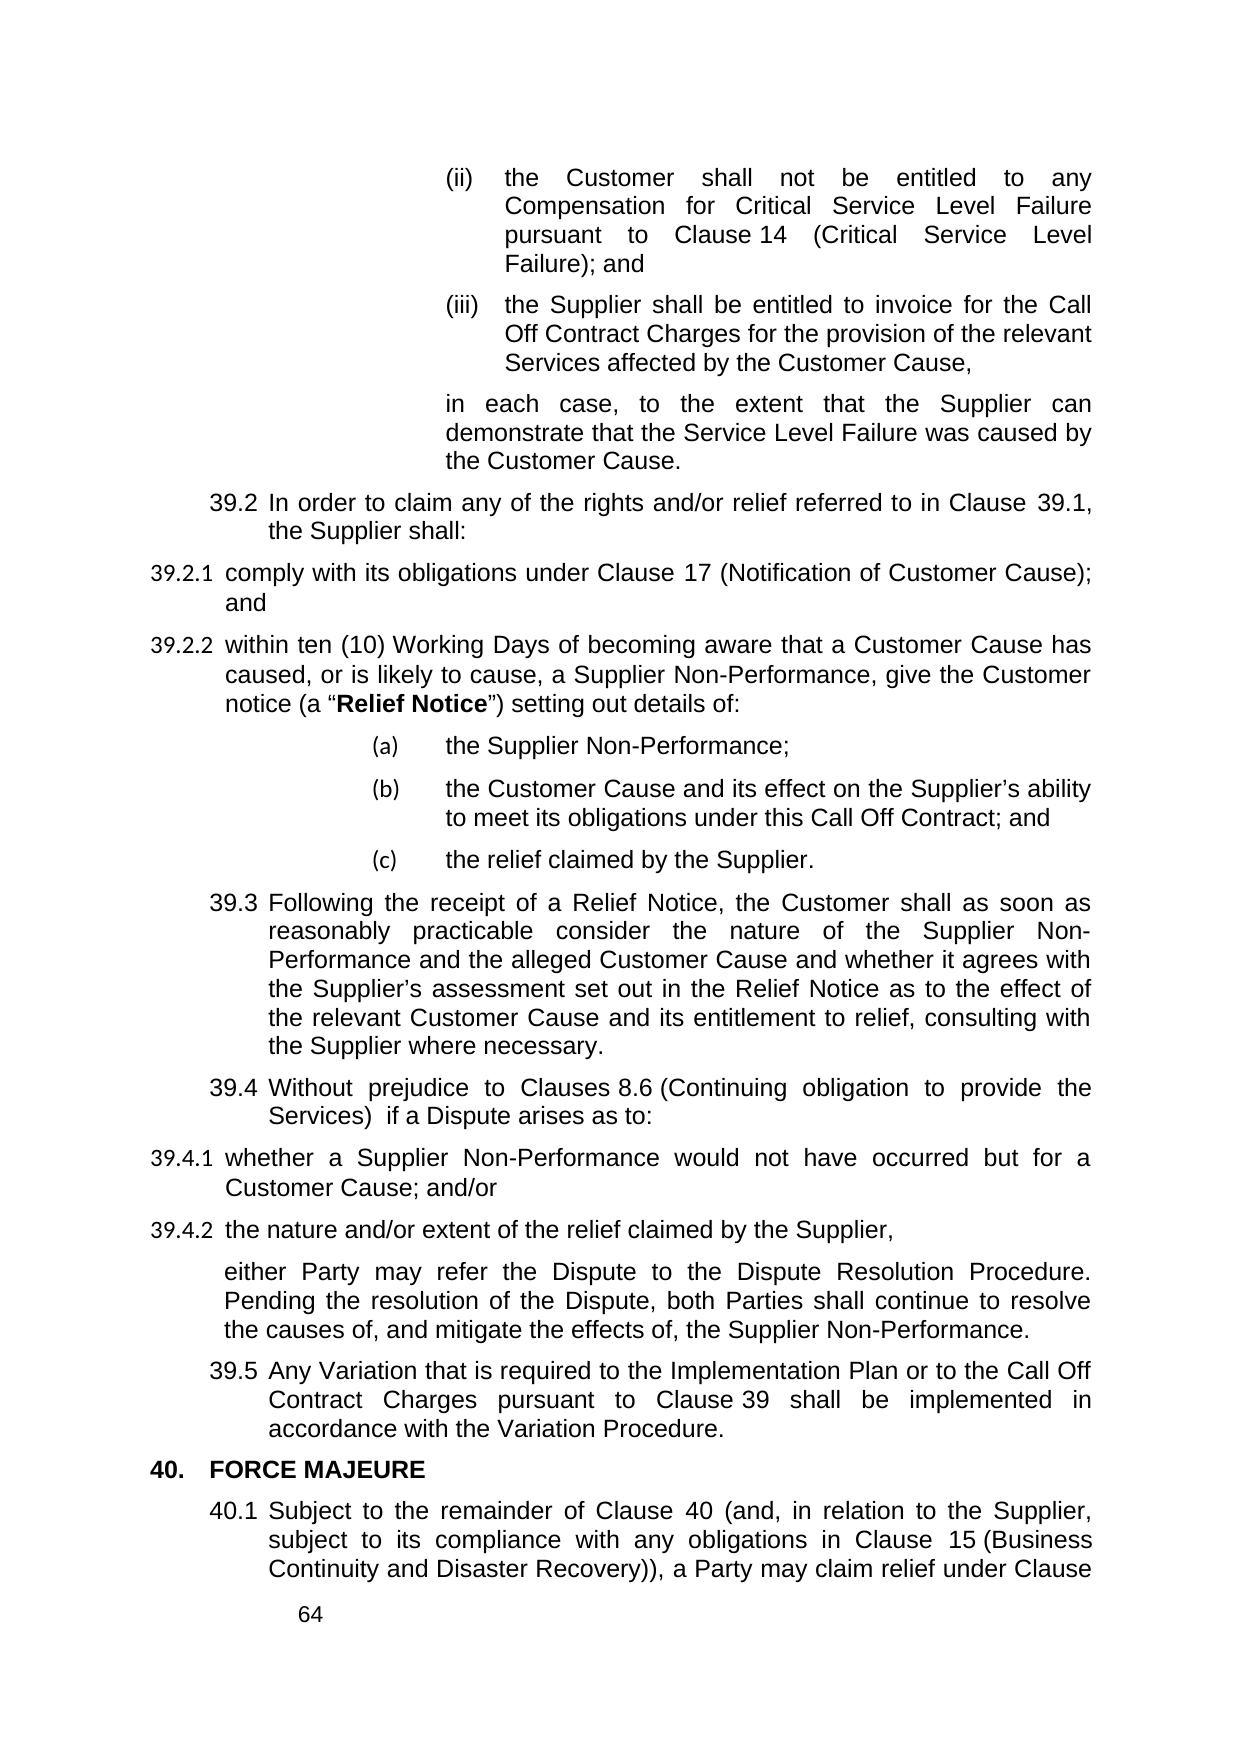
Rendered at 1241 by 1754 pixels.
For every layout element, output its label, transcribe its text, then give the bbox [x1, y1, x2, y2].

text In order to claim any of the rights and/or relief referred to in Clause 39.1, the Supplier shall: [209, 487, 1093, 545]
text Following the receipt of a Relief Notice, the Customer shall as soon as reasonably practicable consider the nature of the Supplier Non-Performance and the alleged Customer Cause and whether it agrees with the Supplier’s assessment set out in the Relief Notice as to the effect of the relevant Customer Cause and its entitlement to relief, consulting with the Supplier where necessary. [209, 888, 1093, 1060]
list in each case, to the extent that the Supplier can demonstrate that the Service Level Failure was caused by the Customer Cause. [445, 389, 1093, 475]
text the Supplier shall be entitled to invoice for the Call Off Contract Charges for the provision of the relevant Services affected by the Customer Cause, [445, 290, 1093, 376]
text comply with its obligations under Clause 17 (Notification of Customer Cause); and [150, 557, 1093, 617]
text the Customer shall not be entitled to any Compensation for Critical Service Level Failure pursuant to Clause 14 (Critical Service Level Failure); and [445, 162, 1093, 277]
subtitle FORCE MAJEURE [150, 1455, 1093, 1484]
text Any Variation that is required to the Implementation Plan or to the Call Off Contract Charges pursuant to Clause 39 shall be implemented in accordance with the Variation Procedure. [209, 1356, 1093, 1442]
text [209, 1496, 1093, 1582]
text within ten (10) Working Days of becoming aware that a Customer Cause has caused, or is likely to cause, a Supplier Non-Performance, give the Customer notice (a “Relief Notice”) setting out details of: [150, 629, 1093, 717]
text the Supplier Non-Performance; [372, 730, 1093, 760]
text Without prejudice to Clauses 8.6 (Continuing obligation to provide the Services) if a Dispute arises as to: [209, 1073, 1093, 1130]
text the relief claimed by the Supplier. [372, 844, 1093, 875]
text either Party may refer the Dispute to the Dispute Resolution Procedure. Pending the resolution of the Dispute, both Parties shall continue to resolve the causes of, and mitigate the effects of, the Supplier Non-Performance. [224, 1257, 1093, 1344]
text the nature and/or extent of the relief claimed by the Supplier, [150, 1214, 1093, 1245]
text the Customer Cause and its effect on the Supplier’s ability to meet its obligations under this Call Off Contract; and [372, 773, 1093, 832]
text whether a Supplier Non-Performance would not have occurred but for a Customer Cause; and/or [150, 1143, 1093, 1202]
